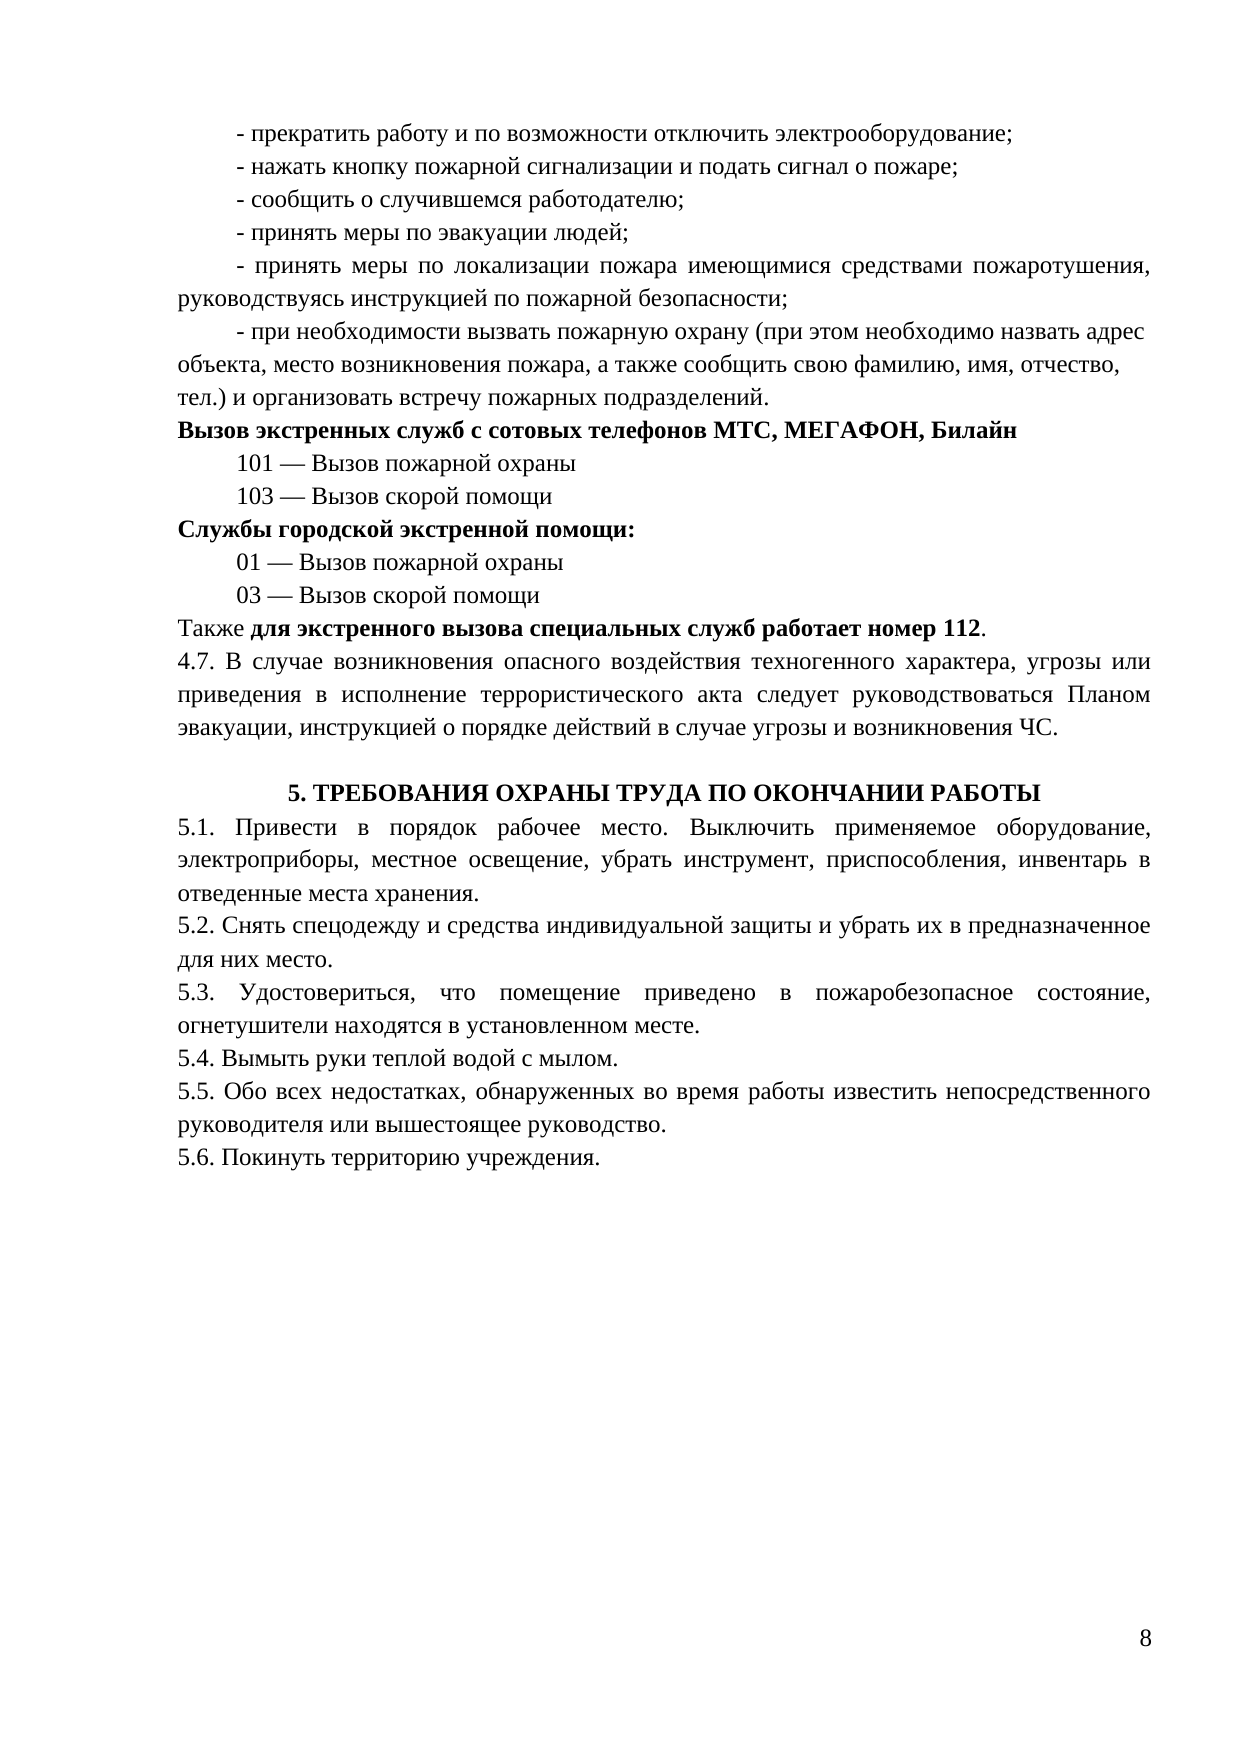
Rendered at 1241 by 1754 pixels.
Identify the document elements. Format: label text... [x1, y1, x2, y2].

text 5.3. Удостовериться, что помещение приведено в пожаробезопасное состояние, огнетушители находятся в установленном месте. [177, 977, 1152, 1038]
text 103 — Вызов скорой помощи [177, 481, 1152, 510]
text - сообщить о случившемся работодателю; [177, 184, 1152, 213]
text - прекратить работу и по возможности отключить электрооборудование; [177, 118, 1152, 147]
text - при необходимости вызвать пожарную охрану (при этом необходимо назвать адрес объекта, место возникновения пожара, а также сообщить свою фамилию, имя, отчество, тел.) и организовать встречу пожарных подразделений. [177, 316, 1152, 411]
text 101 — Вызов пожарной охраны [177, 448, 1152, 477]
text 5.1. Привести в порядок рабочее место. Выключить применяемое оборудование, электроприборы, местное освещение, убрать инструмент, приспособления, инвентарь в отведенные места хранения. [177, 812, 1152, 906]
text Службы городской экстренной помощи: [177, 514, 1152, 543]
text 5.5. Обо всех недостатках, обнаруженных во время работы известить непосредственного руководителя или вышестоящее руководство. [177, 1076, 1152, 1137]
text - принять меры по эвакуации людей; [177, 217, 1152, 246]
text 5.2. Снять спецодежду и средства индивидуальной защиты и убрать их в предназначенное для них место. [177, 911, 1152, 972]
text 4.7. В случае возникновения опасного воздействия техногенного характера, угрозы или приведения в исполнение террористического акта следует руководствоваться Планом эвакуации, инструкцией о порядке действий в случае угрозы и возникновения ЧС. [177, 646, 1152, 741]
text - принять меры по локализации пожара имеющимися средствами пожаротушения, руководствуясь инструкцией по пожарной безопасности; [177, 250, 1152, 312]
text 5.4. Вымыть руки теплой водой с мылом. [177, 1043, 1152, 1071]
text - нажать кнопку пожарной сигнализации и подать сигнал о пожаре; [177, 151, 1152, 180]
text 01 — Вызов пожарной охраны [177, 547, 1152, 576]
text 5. ТРЕБОВАНИЯ ОХРАНЫ ТРУДА ПО ОКОНЧАНИИ РАБОТЫ [177, 778, 1152, 807]
text Вызов экстренных служб с сотовых телефонов МТС, МЕГАФОН, Билайн [177, 415, 1152, 444]
text Также для экстренного вызова специальных служб работает номер 112. [177, 613, 1152, 642]
text 5.6. Покинуть территорию учреждения. [177, 1142, 1152, 1171]
text 03 — Вызов скорой помощи [177, 580, 1152, 609]
